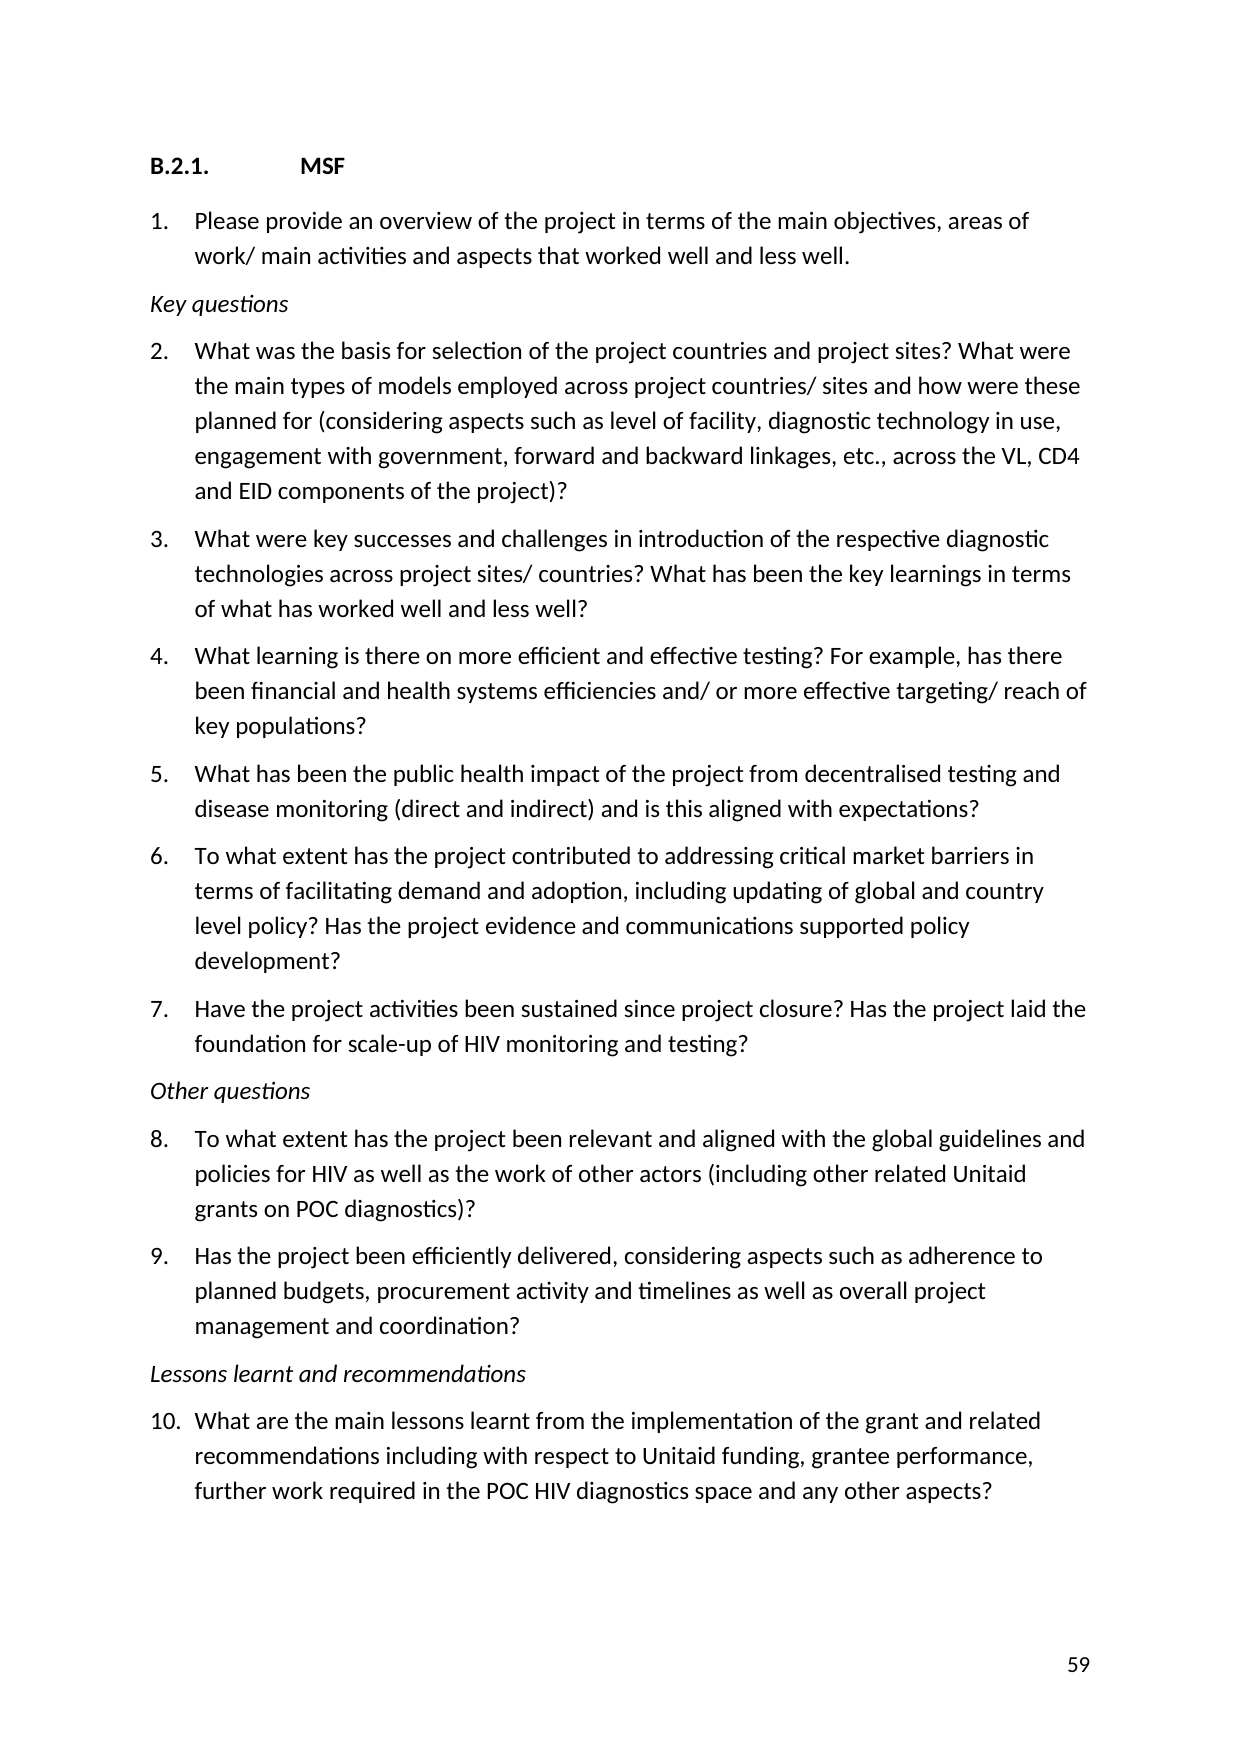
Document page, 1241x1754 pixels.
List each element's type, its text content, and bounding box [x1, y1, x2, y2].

list What learning is there on more efficient and effective testing? For example, has there been financial and health systems efficiencies and/ or more effective targeting/ reach of key populations? [150, 641, 1090, 741]
text Key questions [150, 288, 1090, 318]
list Please provide an overview of the project in terms of the main objectives, areas of work/ main activities and aspects that worked well and less well. [150, 206, 1090, 271]
list What are the main lessons learnt from the implementation of the grant and related recommendations including with respect to Unitaid funding, grantee performance, further work required in the POC HIV diagnostics space and any other aspects? [150, 1406, 1090, 1506]
text Lessons learnt and recommendations [150, 1358, 1090, 1388]
list To what extent has the project contributed to addressing critical market barriers in terms of facilitating demand and adoption, including updating of global and country level policy? Has the project evidence and communications supported policy development? [150, 841, 1090, 976]
list What has been the public health impact of the project from decentralised testing and disease monitoring (direct and indirect) and is this aligned with expectations? [150, 758, 1090, 823]
list What were key successes and challenges in introduction of the respective diagnostic technologies across project sites/ countries? What has been the key learnings in terms of what has worked well and less well? [150, 523, 1090, 623]
list Has the project been efficiently delivered, considering aspects such as adherence to planned budgets, procurement activity and timelines as well as overall project management and coordination? [150, 1241, 1090, 1341]
subtitle MSF [150, 150, 1090, 181]
text Other questions [150, 1076, 1090, 1106]
list To what extent has the project been relevant and aligned with the global guidelines and policies for HIV as well as the work of other actors (including other related Unitaid grants on POC diagnostics)? [150, 1123, 1090, 1223]
list Have the project activities been sustained since project closure? Has the project laid the foundation for scale-up of HIV monitoring and testing? [150, 993, 1090, 1058]
list What was the basis for selection of the project countries and project sites? What were the main types of models employed across project countries/ sites and how were these planned for (considering aspects such as level of facility, diagnostic technology in use, engagement with government, forward and backward linkages, etc., across the VL, CD4 and EID components of the project)? [150, 336, 1090, 506]
